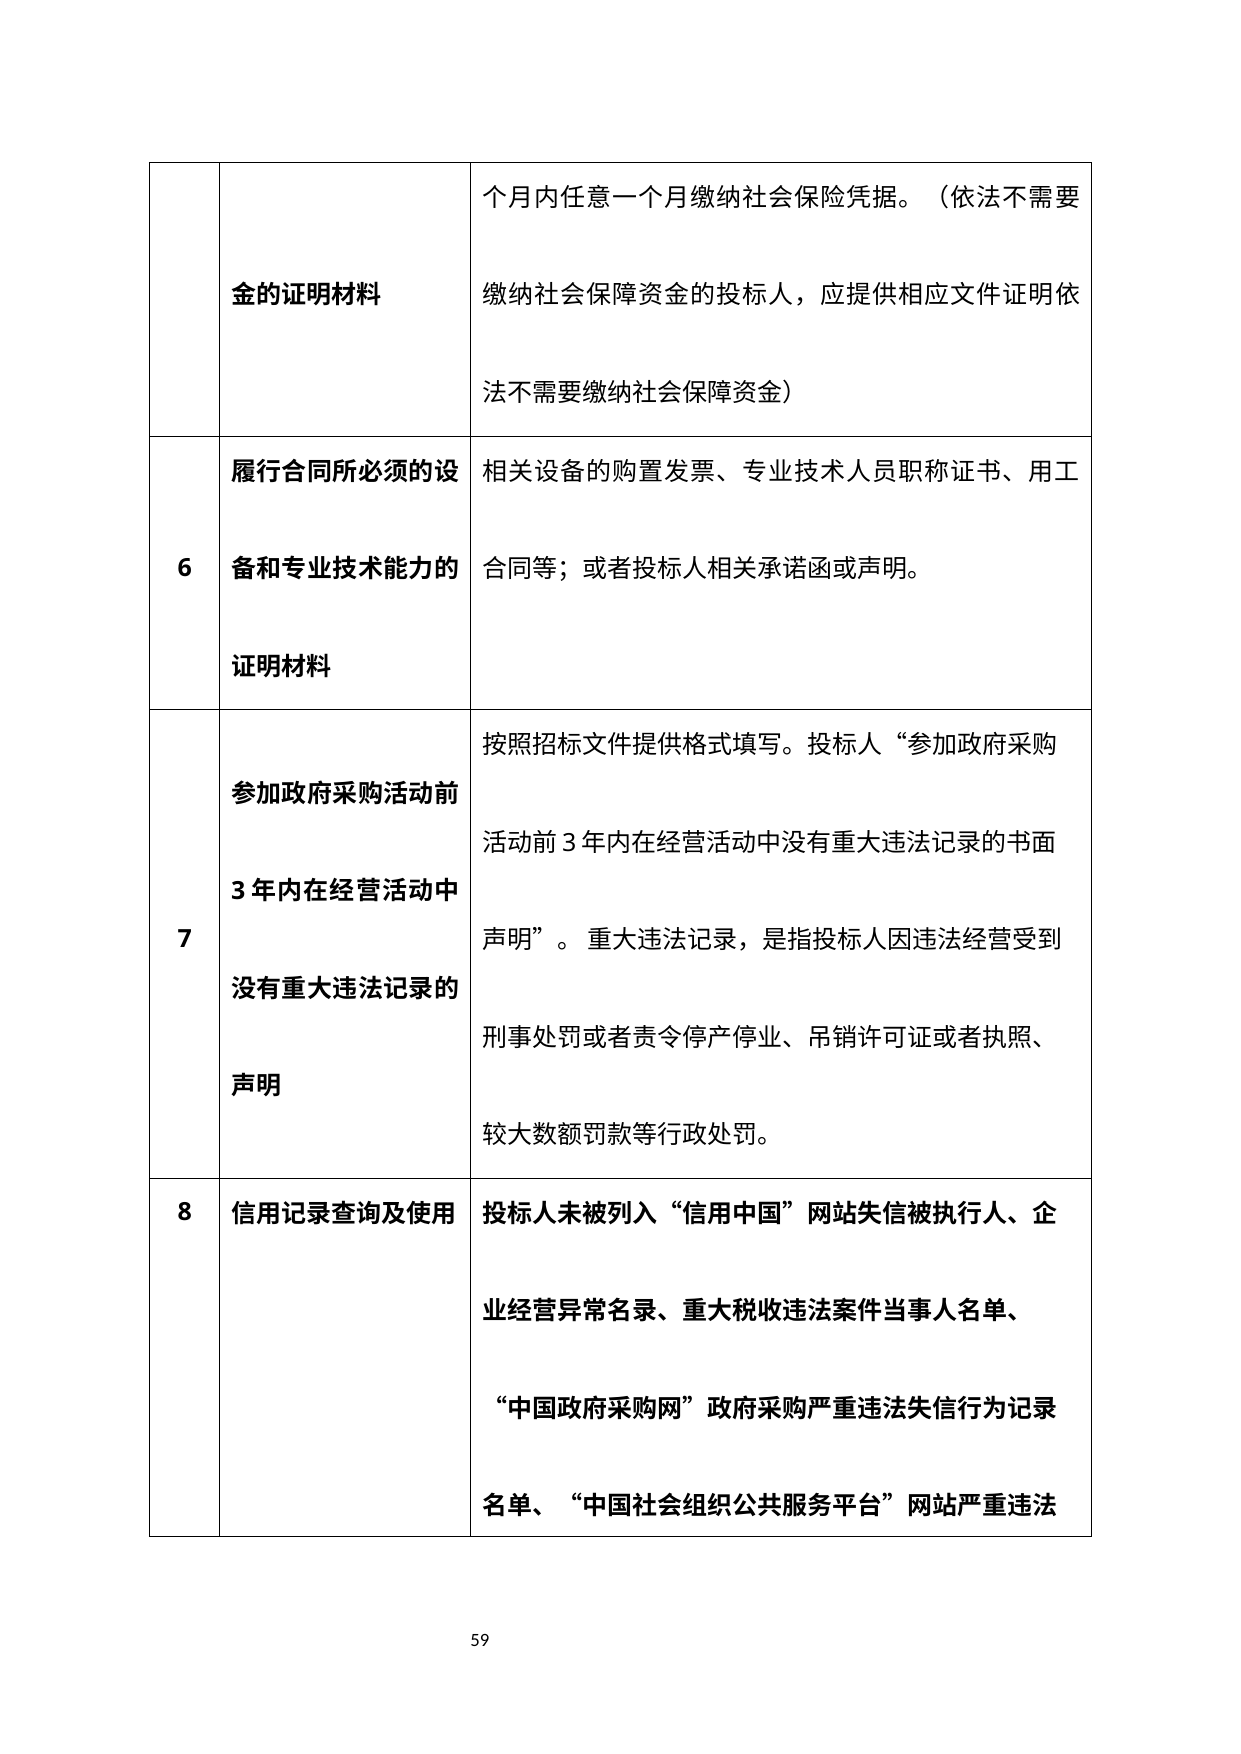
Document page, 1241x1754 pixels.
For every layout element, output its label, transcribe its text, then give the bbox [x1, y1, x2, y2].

table_cell 履行合同所必须的设备和专业技术能力的证明材料 [220, 437, 470, 709]
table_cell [471, 163, 1091, 436]
table_cell 信用记录查询及使用 [220, 1179, 470, 1536]
table_cell 依法缴纳社会保障资金的证明材料 [220, 163, 470, 436]
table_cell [471, 1179, 1091, 1536]
table_cell 参加政府采购活动前3年内在经营活动中没有重大违法记录的声明 [220, 710, 470, 1178]
table_cell 5 [150, 163, 219, 436]
table_cell 8 [150, 1179, 219, 1536]
table_cell 6 [150, 437, 219, 709]
table_cell 按照招标文件提供格式填写。投标人“参加政府采购活动前3年内在经营活动中没有重大违法记录的书面声明”。 重大违法记录，是指投标人因违法经营受到刑事处罚或者责令停产停业、吊销许可证或者执照、较大数额罚款等行政处罚。 [471, 710, 1091, 1178]
table_cell 7 [150, 710, 219, 1178]
table_cell 相关设备的购置发票、专业技术人员职称证书、用工合同等；或者投标人相关承诺函或声明。 [471, 437, 1091, 709]
